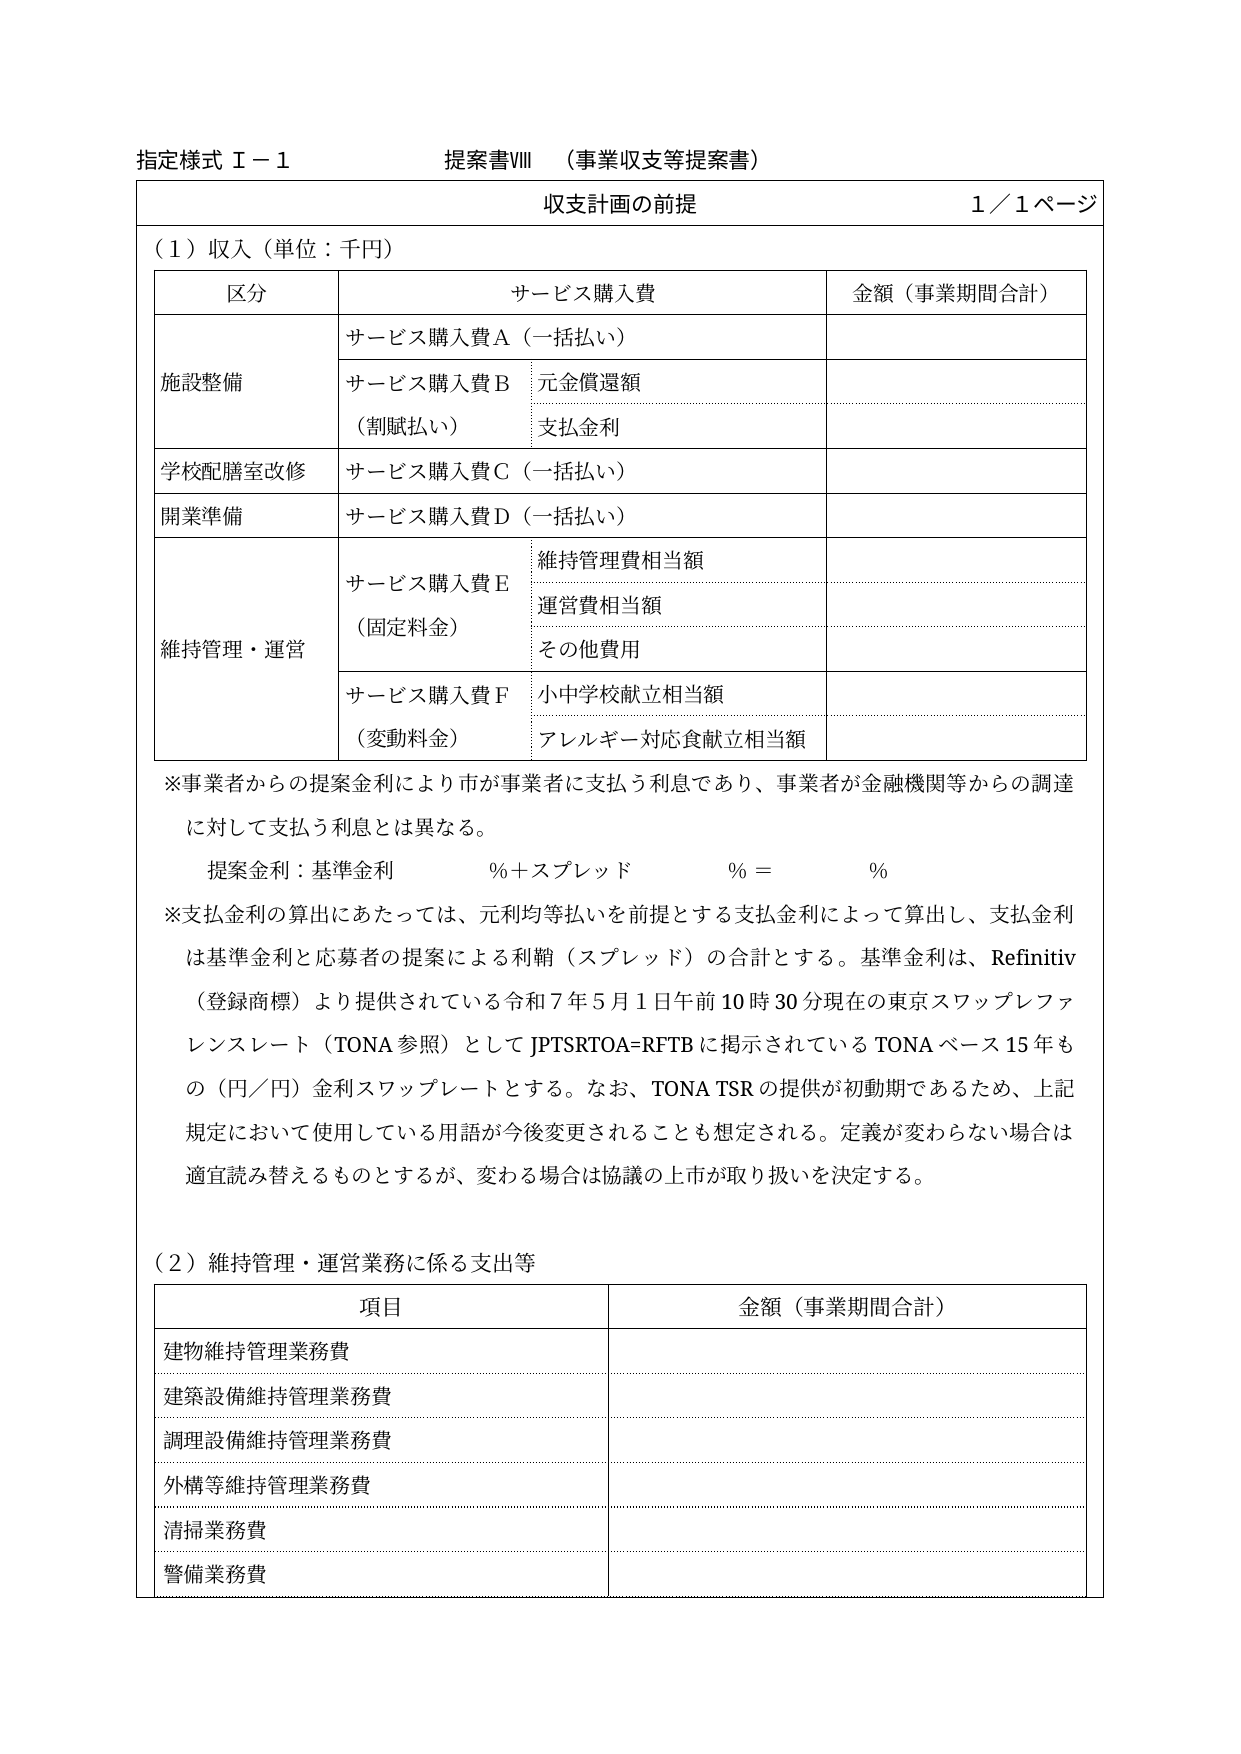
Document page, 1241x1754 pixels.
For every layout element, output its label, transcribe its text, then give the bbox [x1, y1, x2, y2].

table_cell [137, 226, 1103, 1597]
table_header １／１ページ [781, 181, 1103, 225]
table_header 収支計画の前提 [459, 181, 781, 225]
table_header [137, 181, 459, 225]
text 指定様式 Ｉ－１ 提案書Ⅷ （事業収支等提案書） [136, 137, 1104, 180]
